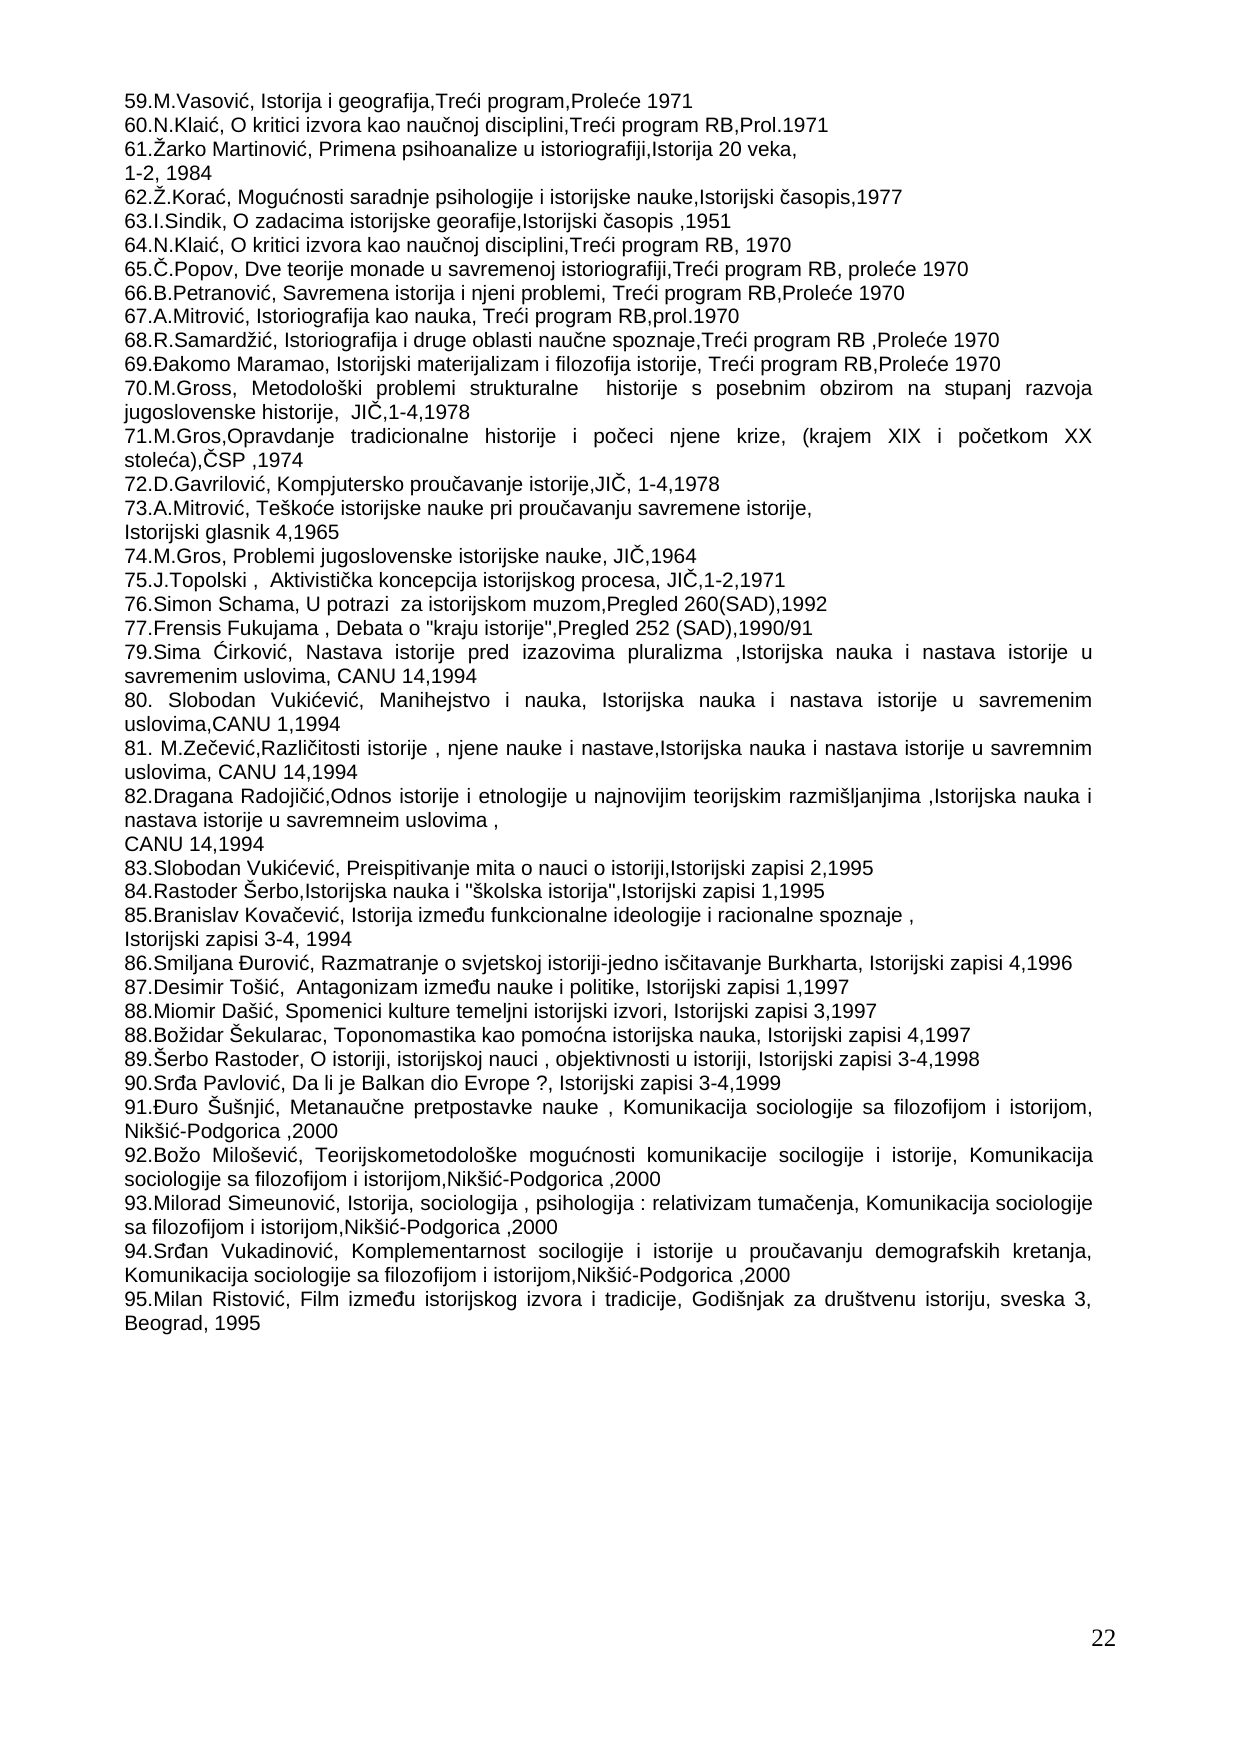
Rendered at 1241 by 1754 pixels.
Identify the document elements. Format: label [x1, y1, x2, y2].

table_cell [113, 89, 1105, 1334]
